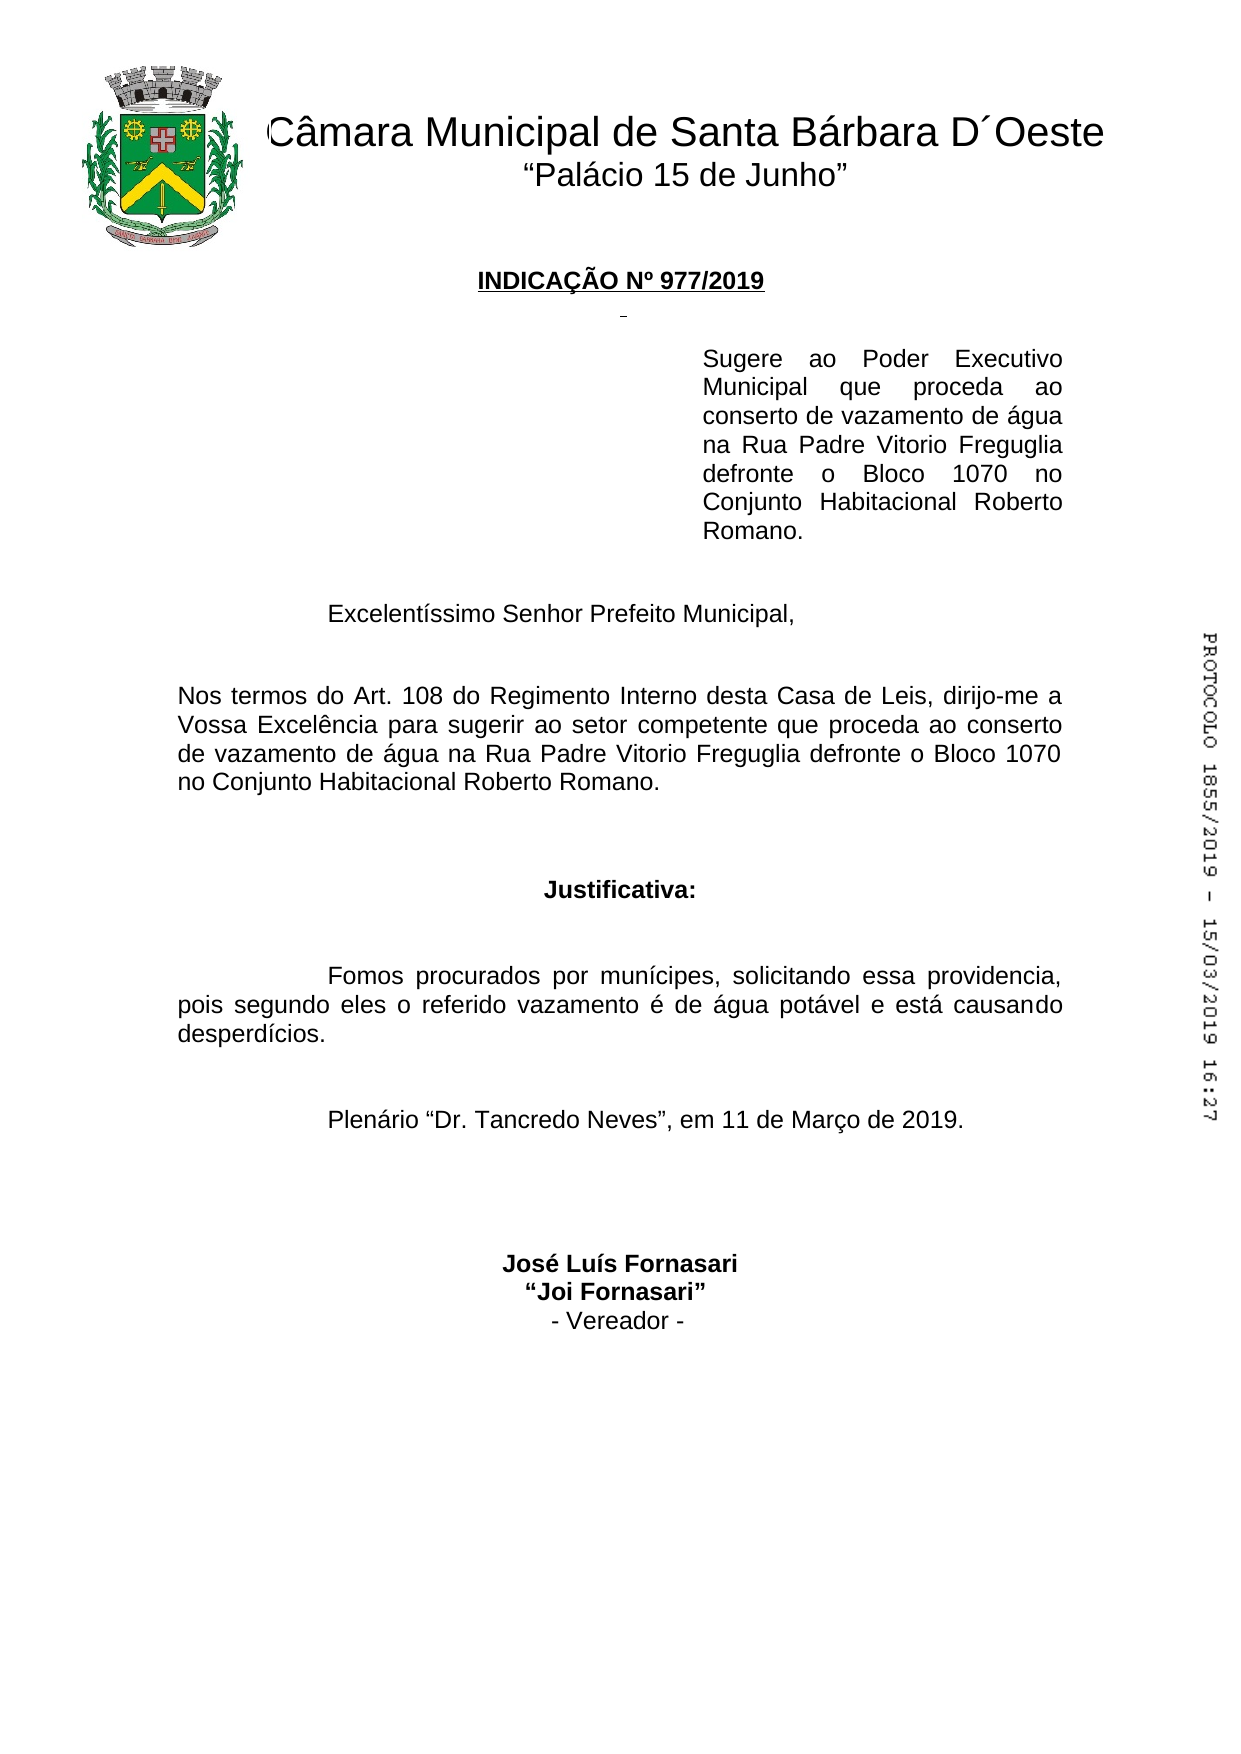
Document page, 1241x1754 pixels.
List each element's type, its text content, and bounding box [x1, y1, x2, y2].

text José Luís Fornasari [177, 1249, 1063, 1277]
text “Joi Fornasari” [177, 1277, 1063, 1306]
text Nos termos do Art. 108 do Regimento Interno desta Casa de Leis, dirijo-me a Vossa Excelência para sugerir ao setor competente que proceda ao conserto de vazamento de água na Rua Padre Vitorio Freguglia defronte o Bloco 1070 no Conjunto Habitacional Roberto Romano. [177, 681, 1063, 796]
picture [81, 66, 250, 254]
text Fomos procurados por munícipes, solicitando essa providencia, pois segundo eles o referido vazamento é de água potável e está causando desperdícios. [177, 961, 1063, 1047]
picture [1177, 629, 1241, 1125]
text Justificativa: [177, 875, 1063, 904]
text Excelentíssimo Senhor Prefeito Municipal, [177, 599, 1063, 627]
text Sugere ao Poder Executivo Municipal que proceda ao conserto de vazamento de água na Rua Padre Vitorio Freguglia defronte o Bloco 1070 no Conjunto Habitacional Roberto Romano. [702, 344, 1063, 545]
title INDICAÇÃO Nº 977/2019 [402, 266, 1063, 294]
text - Vereador - [177, 1306, 1063, 1335]
text Plenário “Dr. Tancredo Neves”, em 11 de Março de 2019. [252, 1105, 1063, 1134]
